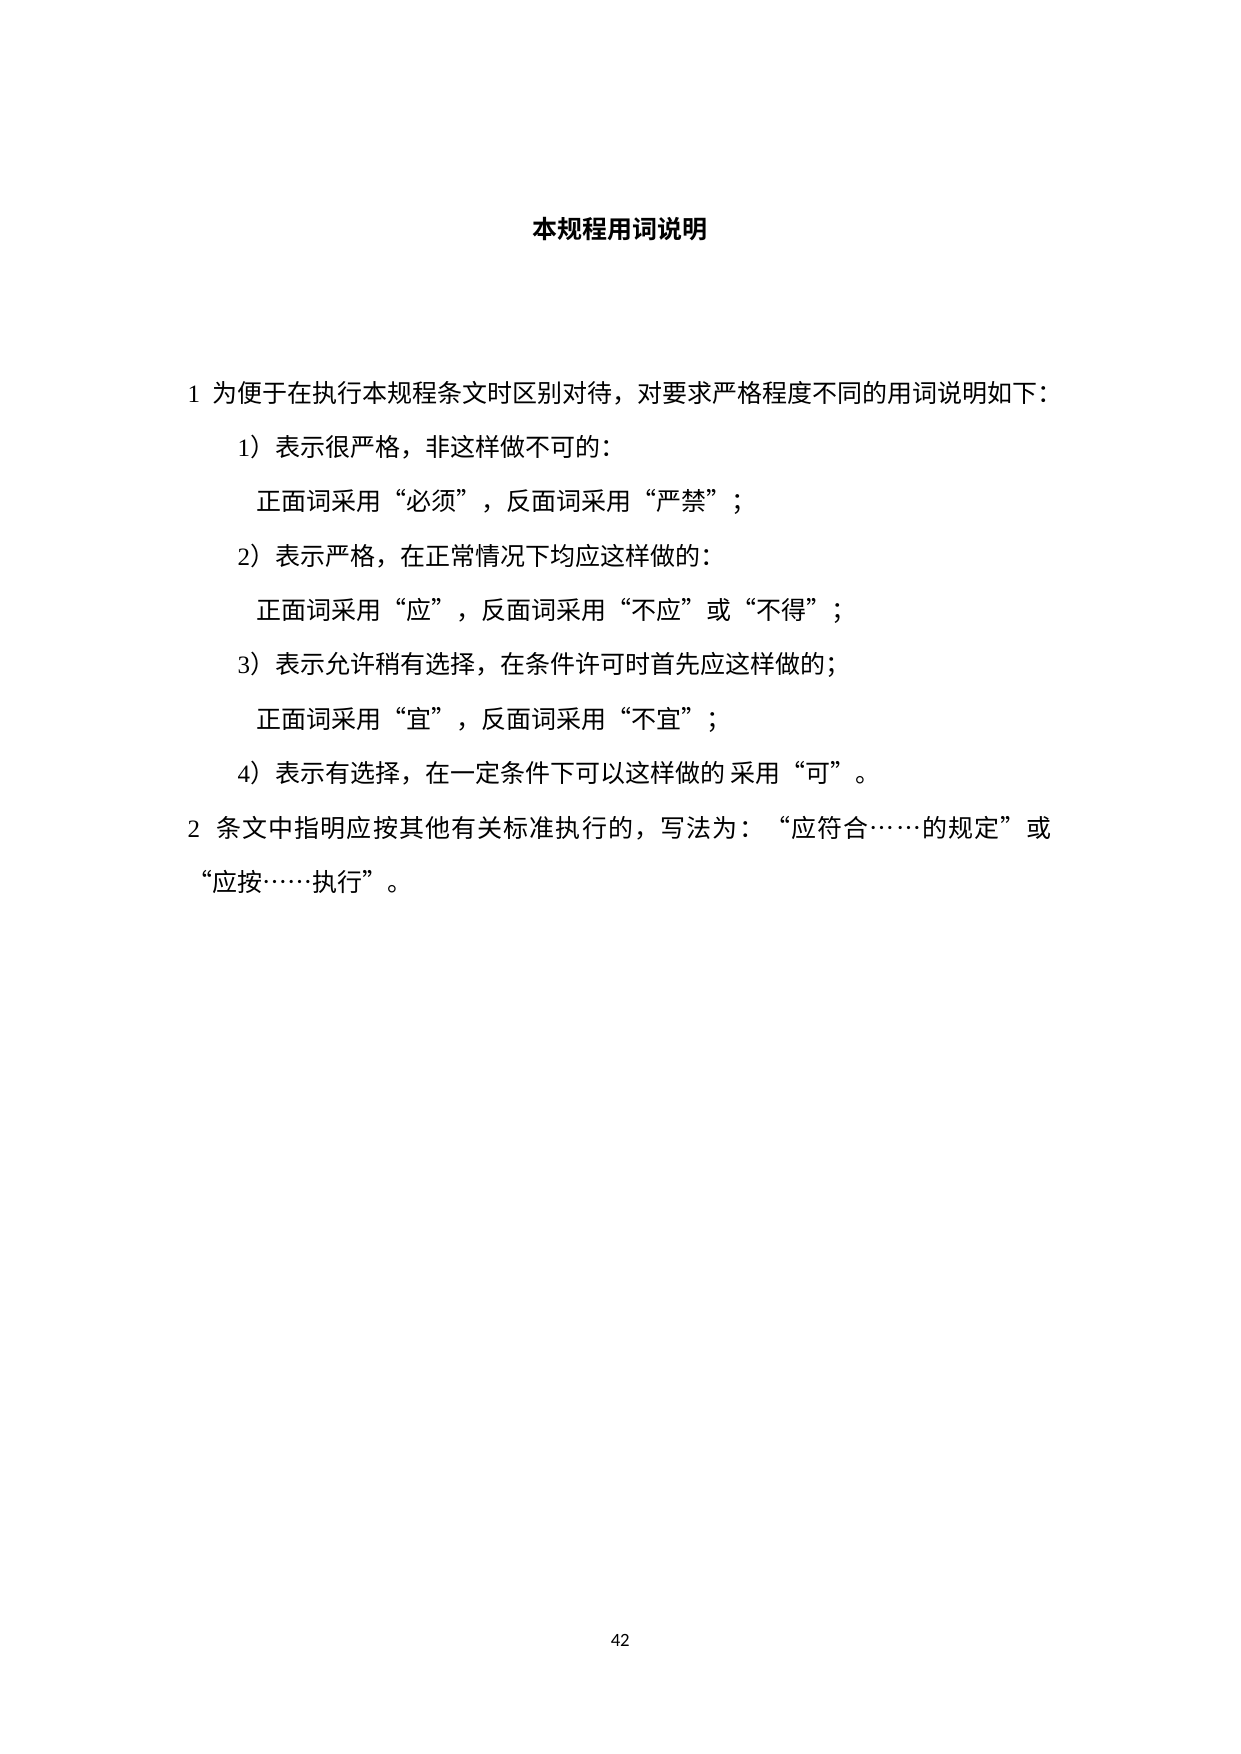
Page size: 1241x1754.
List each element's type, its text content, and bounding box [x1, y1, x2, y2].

text 1 为便于在执行本规程条文时区别对待，对要求严格程度不同的用词说明如下： [187, 373, 1053, 409]
text 3）表示允许稍有选择，在条件许可时首先应这样做的； [187, 645, 1053, 681]
text 1）表示很严格，非这样做不可的： [187, 427, 1053, 464]
text 正面词采用“必须”，反面词采用“严禁”； [187, 482, 1053, 518]
text 2）表示严格，在正常情况下均应这样做的： [187, 536, 1053, 572]
text 本规程用词说明 [187, 195, 1053, 260]
text 正面词采用“应”，反面词采用“不应”或“不得”； [187, 591, 1053, 627]
text 2 条文中指明应按其他有关标准执行的，写法为：“应符合……的规定”或“应按……执行”。 [187, 808, 1053, 899]
text 正面词采用“宜”，反面词采用“不宜”； [187, 699, 1053, 736]
text 4）表示有选择，在一定条件下可以这样做的 采用“可”。 [187, 754, 1053, 790]
